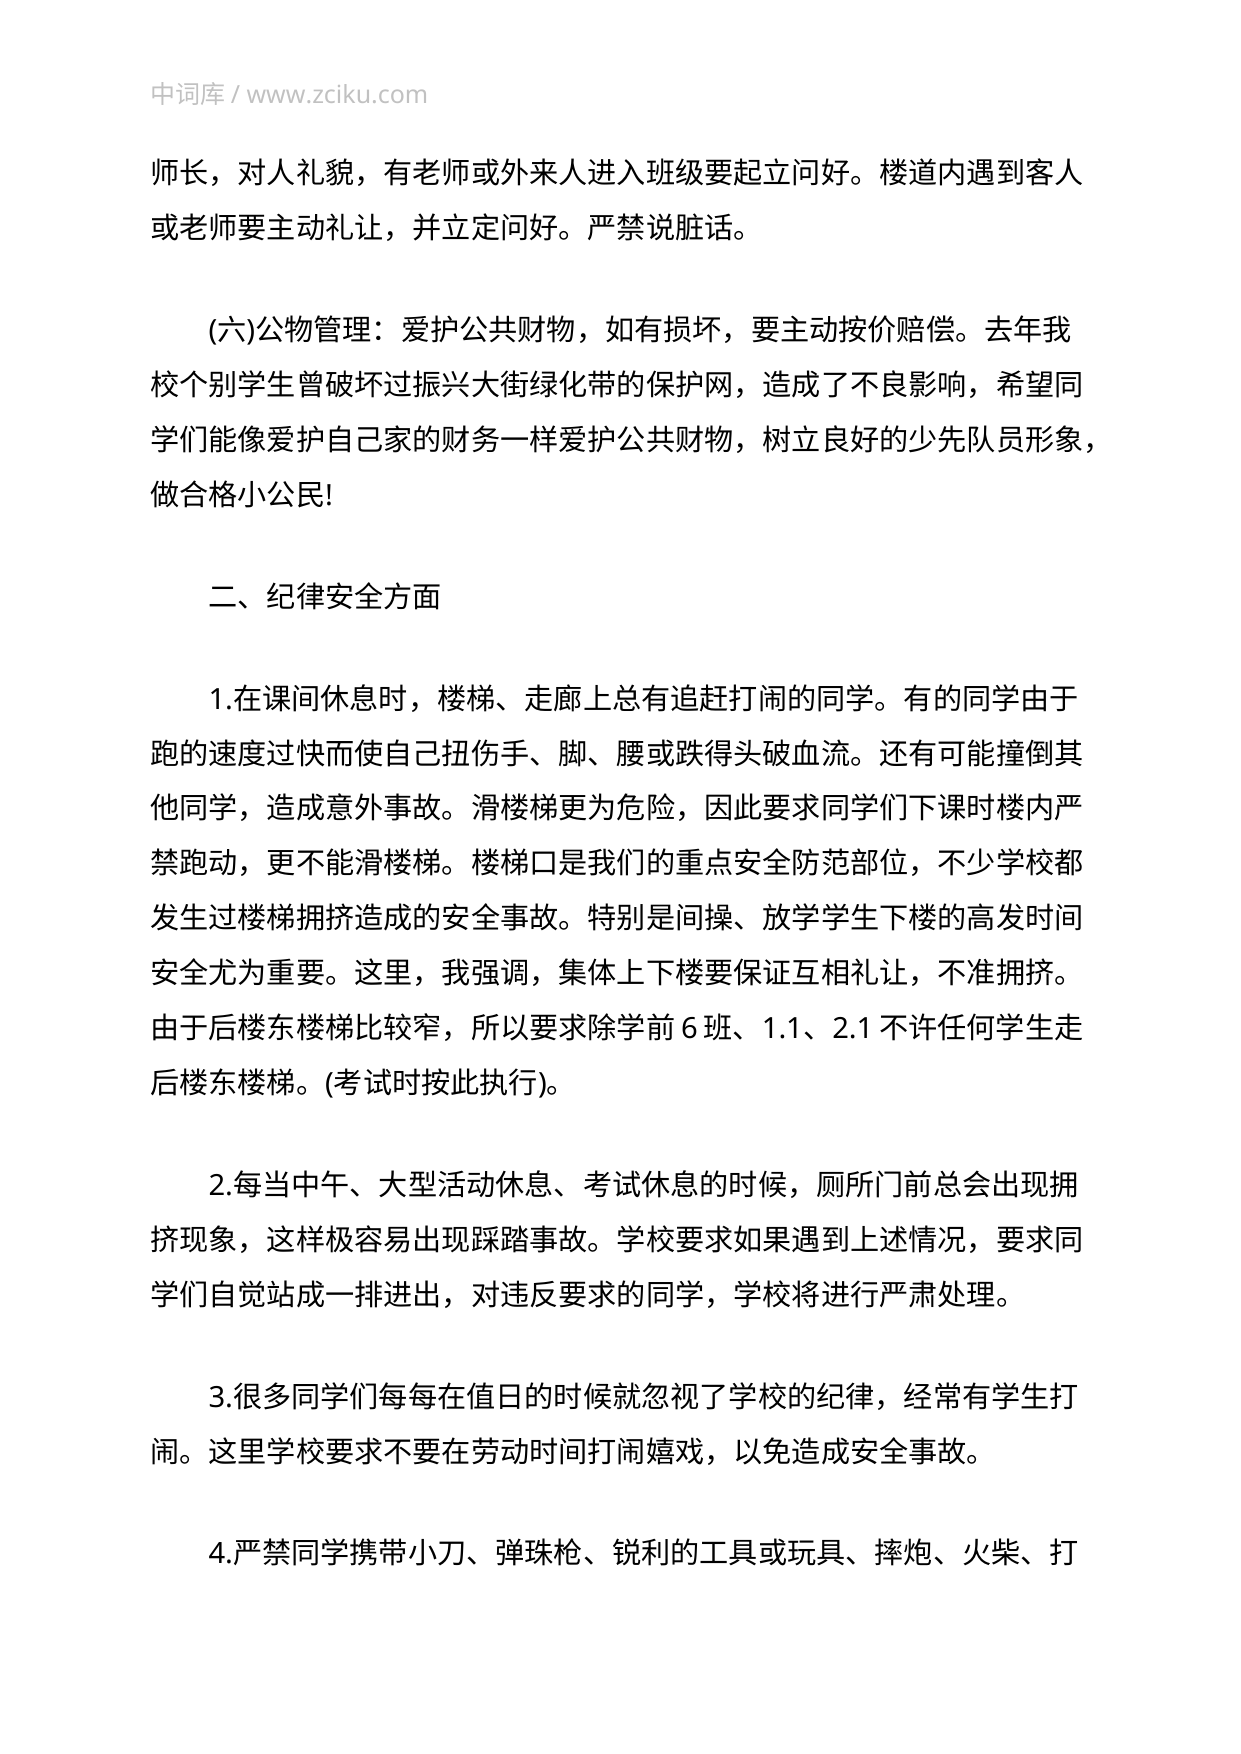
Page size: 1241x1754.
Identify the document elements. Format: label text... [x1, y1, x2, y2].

text 2.每当中午、大型活动休息、考试休息的时候，厕所门前总会出现拥挤现象，这样极容易出现踩踏事故。学校要求如果遇到上述情况，要求同学们自觉站成一排进出，对违反要求的同学，学校将进行严肃处理。 [150, 1162, 1090, 1314]
text 3.很多同学们每每在值日的时候就忽视了学校的纪律，经常有学生打闹。这里学校要求不要在劳动时间打闹嬉戏，以免造成安全事故。 [150, 1373, 1090, 1471]
text 1.在课间休息时，楼梯、走廊上总有追赶打闹的同学。有的同学由于跑的速度过快而使自己扭伤手、脚、腰或跌得头破血流。还有可能撞倒其他同学，造成意外事故。滑楼梯更为危险，因此要求同学们下课时楼内严禁跑动，更不能滑楼梯。楼梯口是我们的重点安全防范部位，不少学校都发生过楼梯拥挤造成的安全事故。特别是间操、放学学生下楼的高发时间安全尤为重要。这里，我强调，集体上下楼要保证互相礼让，不准拥挤。由于后楼东楼梯比较窄，所以要求除学前6班、1.1、2.1不许任何学生走后楼东楼梯。(考试时按此执行)。 [150, 675, 1090, 1102]
text 二、纪律安全方面 [150, 573, 1090, 616]
text (六)公物管理：爱护公共财物，如有损坏，要主动按价赔偿。去年我校个别学生曾破坏过振兴大街绿化带的保护网，造成了不良影响，希望同学们能像爱护自己家的财务一样爱护公共财物，树立良好的少先队员形象，做合格小公民! [150, 307, 1090, 514]
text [150, 150, 1090, 247]
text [150, 1530, 1090, 1572]
